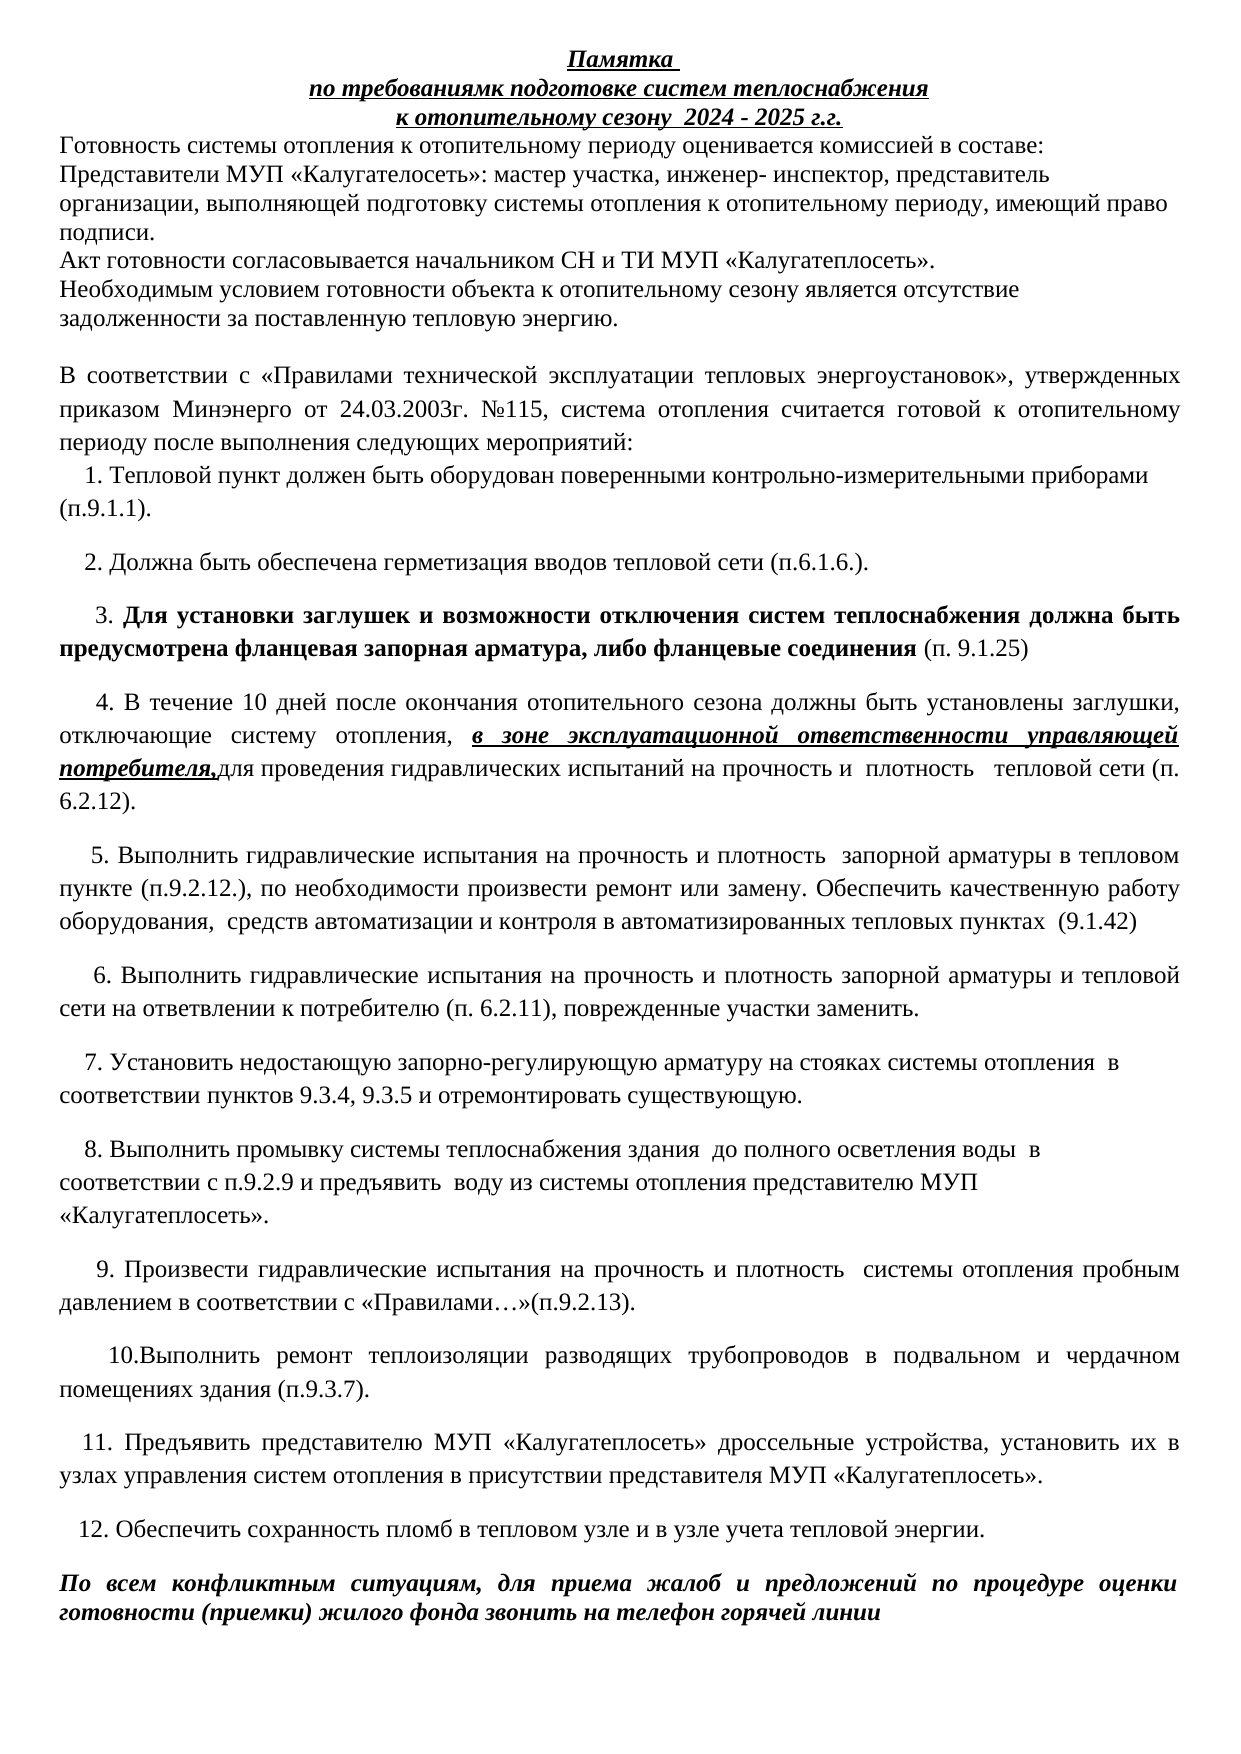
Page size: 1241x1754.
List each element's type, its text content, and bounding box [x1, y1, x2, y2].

text Готовность системы отопления к отопительному периоду оценивается комиссией в составе: [59, 131, 1181, 159]
text к отопительному сезону 2024 - 2025 г.г. [59, 102, 1181, 131]
text 8. Выполнить промывку системы теплоснабжения здания до полного осветления воды в соответствии с п.9.2.9 и предъявить воду из системы отопления представителю МУП «Калугатеплосеть». [59, 1134, 1181, 1229]
text 4. В течение 10 дней после окончания отопительного сезона должны быть установлены заглушки, отключающие систему отопления, в зоне эксплуатационной ответственности управляющей потребителя,для проведения гидравлических испытаний на прочность и плотность тепловой сети (п. 6.2.12). [59, 687, 1181, 815]
text 6. Выполнить гидравлические испытания на прочность и плотность запорной арматуры и тепловой сети на ответвлении к потребителю (п. 6.2.11), поврежденные участки заменить. [59, 960, 1181, 1022]
text 12. Обеспечить сохранность пломб в тепловом узле и в узле учета тепловой энергии. [59, 1514, 1181, 1543]
text 10.Выполнить ремонт теплоизоляции разводящих трубопроводов в подвальном и чердачном помещениях здания (п.9.3.7). [59, 1341, 1181, 1402]
text Представители МУП «Калугателосеть»: мастер участка, инженер- инспектор, представитель организации, выполняющей подготовку системы отопления к отопительному периоду, имеющий право подписи. [59, 159, 1181, 246]
text По всем конфликтным ситуациям, для приема жалоб и предложений по процедуре оценки готовности (приемки) жилого фонда звонить на телефон горячей линии [59, 1568, 1181, 1626]
text 9. Произвести гидравлические испытания на прочность и плотность системы отопления пробным давлением в соответствии с «Правилами…»(п.9.2.13). [59, 1254, 1181, 1316]
text 7. Установить недостающую запорно-регулирующую арматуру на стояках системы отопления в соответствии пунктов 9.3.4, 9.3.5 и отремонтировать существующую. [59, 1047, 1181, 1109]
text 3. Для установки заглушек и возможности отключения систем теплоснабжения должна быть предусмотрена фланцевая запорная арматура, либо фланцевые соединения (п. 9.1.25) [59, 600, 1181, 662]
text 2. Должна быть обеспечена герметизация вводов тепловой сети (п.6.1.6.). [59, 547, 1181, 575]
text Необходимым условием готовности объекта к отопительному сезону является отсутствие задолженности за поставленную тепловую энергию. [59, 274, 1181, 332]
text Акт готовности согласовывается начальником СН и ТИ МУП «Калугатеплосеть». [59, 246, 1181, 274]
text В соответствии с «Правилами технической эксплуатации тепловых энергоустановок», утвержденных приказом Минэнерго от 24.03.2003г. №115, система отопления считается готовой к отопительному периоду после выполнения следующих мероприятий: [59, 361, 1181, 455]
text 11. Предъявить представителю МУП «Калугатеплосеть» дроссельные устройства, установить их в узлах управления систем отопления в присутствии представителя МУП «Калугатеплосеть». [59, 1427, 1181, 1489]
text по требованиямк подготовке систем теплоснабжения [59, 73, 1181, 102]
text 1. Тепловой пункт должен быть оборудован поверенными контрольно-измерительными приборами (п.9.1.1). [59, 460, 1181, 521]
text Памятка [59, 44, 1181, 73]
text 5. Выполнить гидравлические испытания на прочность и плотность запорной арматуры в тепловом пункте (п.9.2.12.), по необходимости произвести ремонт или замену. Обеспечить качественную работу оборудования, средств автоматизации и контроля в автоматизированных тепловых пунктах (9.1.42) [59, 840, 1181, 935]
